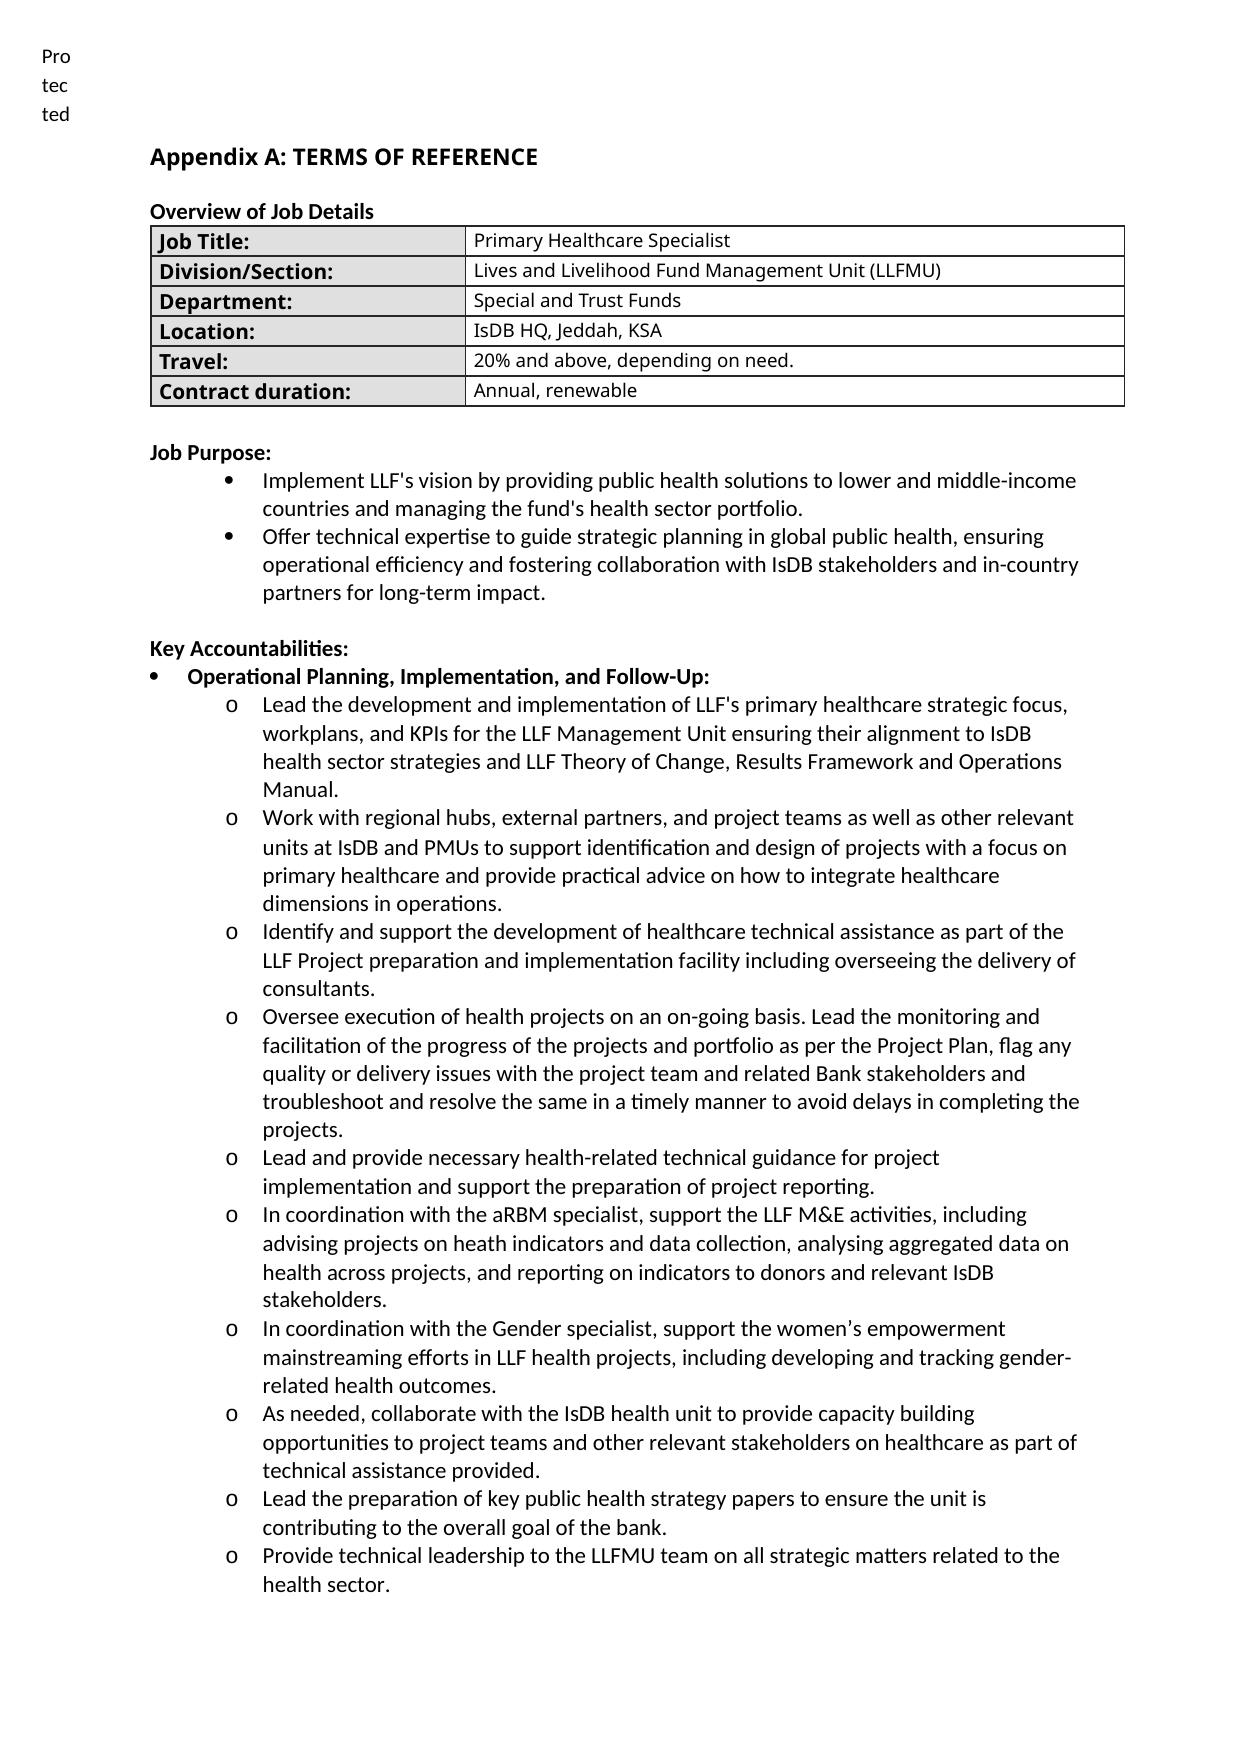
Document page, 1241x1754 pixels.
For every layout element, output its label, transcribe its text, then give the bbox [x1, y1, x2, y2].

list In coordination with the Gender specialist, support the women’s empowerment mainstreaming efforts in LLF health projects, including developing and tracking gender-related health outcomes. [225, 1314, 1090, 1399]
table_cell Division/Section: [152, 257, 465, 285]
list Lead and provide necessary health-related technical guidance for project implementation and support the preparation of project reporting. [225, 1143, 1090, 1200]
list Operational Planning, Implementation, and Follow-Up: [150, 662, 1090, 690]
list Work with regional hubs, external partners, and project teams as well as other relevant units at IsDB and PMUs to support identification and design of projects with a focus on primary healthcare and provide practical advice on how to integrate healthcare dimensions in operations. [225, 803, 1090, 917]
table_cell Location: [152, 317, 465, 345]
list Implement LLF's vision by providing public health solutions to lower and middle-income countries and managing the fund's health sector portfolio. [225, 466, 1090, 522]
table_cell Department: [152, 287, 465, 315]
table_cell Special and Trust Funds [466, 287, 1124, 315]
text Job Purpose: [150, 438, 1090, 466]
list Lead the development and implementation of LLF's primary healthcare strategic focus, workplans, and KPIs for the LLF Management Unit ensuring their alignment to IsDB health sector strategies and LLF Theory of Change, Results Framework and Operations Manual. [225, 690, 1090, 803]
table_cell 20% and above, depending on need. [466, 347, 1124, 375]
list In coordination with the aRBM specialist, support the LLF M&E activities, including advising projects on heath indicators and data collection, analysing aggregated data on health across projects, and reporting on indicators to donors and relevant IsDB stakeholders. [225, 1200, 1090, 1314]
text Appendix A: TERMS OF REFERENCE [150, 141, 1090, 172]
table_cell IsDB HQ, Jeddah, KSA [466, 317, 1124, 345]
table_header Primary Healthcare Specialist [466, 227, 1124, 255]
list Lead the preparation of key public health strategy papers to ensure the unit is contributing to the overall goal of the bank. [225, 1484, 1090, 1541]
list Provide technical leadership to the LLFMU team on all strategic matters related to the health sector. [225, 1541, 1090, 1598]
text Key Accountabilities: [150, 634, 1090, 662]
text Overview of Job Details [150, 197, 1090, 225]
list Oversee execution of health projects on an on-going basis. Lead the monitoring and facilitation of the progress of the projects and portfolio as per the Project Plan, flag any quality or delivery issues with the project team and related Bank stakeholders and troubleshoot and resolve the same in a timely manner to avoid delays in completing the projects. [225, 1002, 1090, 1143]
list As needed, collaborate with the IsDB health unit to provide capacity building opportunities to project teams and other relevant stakeholders on healthcare as part of technical assistance provided. [225, 1399, 1090, 1484]
table_cell Lives and Livelihood Fund Management Unit (LLFMU) [466, 257, 1124, 285]
table_cell Annual, renewable [466, 377, 1124, 405]
list Identify and support the development of healthcare technical assistance as part of the LLF Project preparation and implementation facility including overseeing the delivery of consultants. [225, 917, 1090, 1002]
table_cell Contract duration: [152, 377, 465, 405]
table_cell Travel: [152, 347, 465, 375]
list Offer technical expertise to guide strategic planning in global public health, ensuring operational efficiency and fostering collaboration with IsDB stakeholders and in-country partners for long-term impact. [225, 522, 1090, 606]
table_header Job Title: [152, 227, 465, 255]
